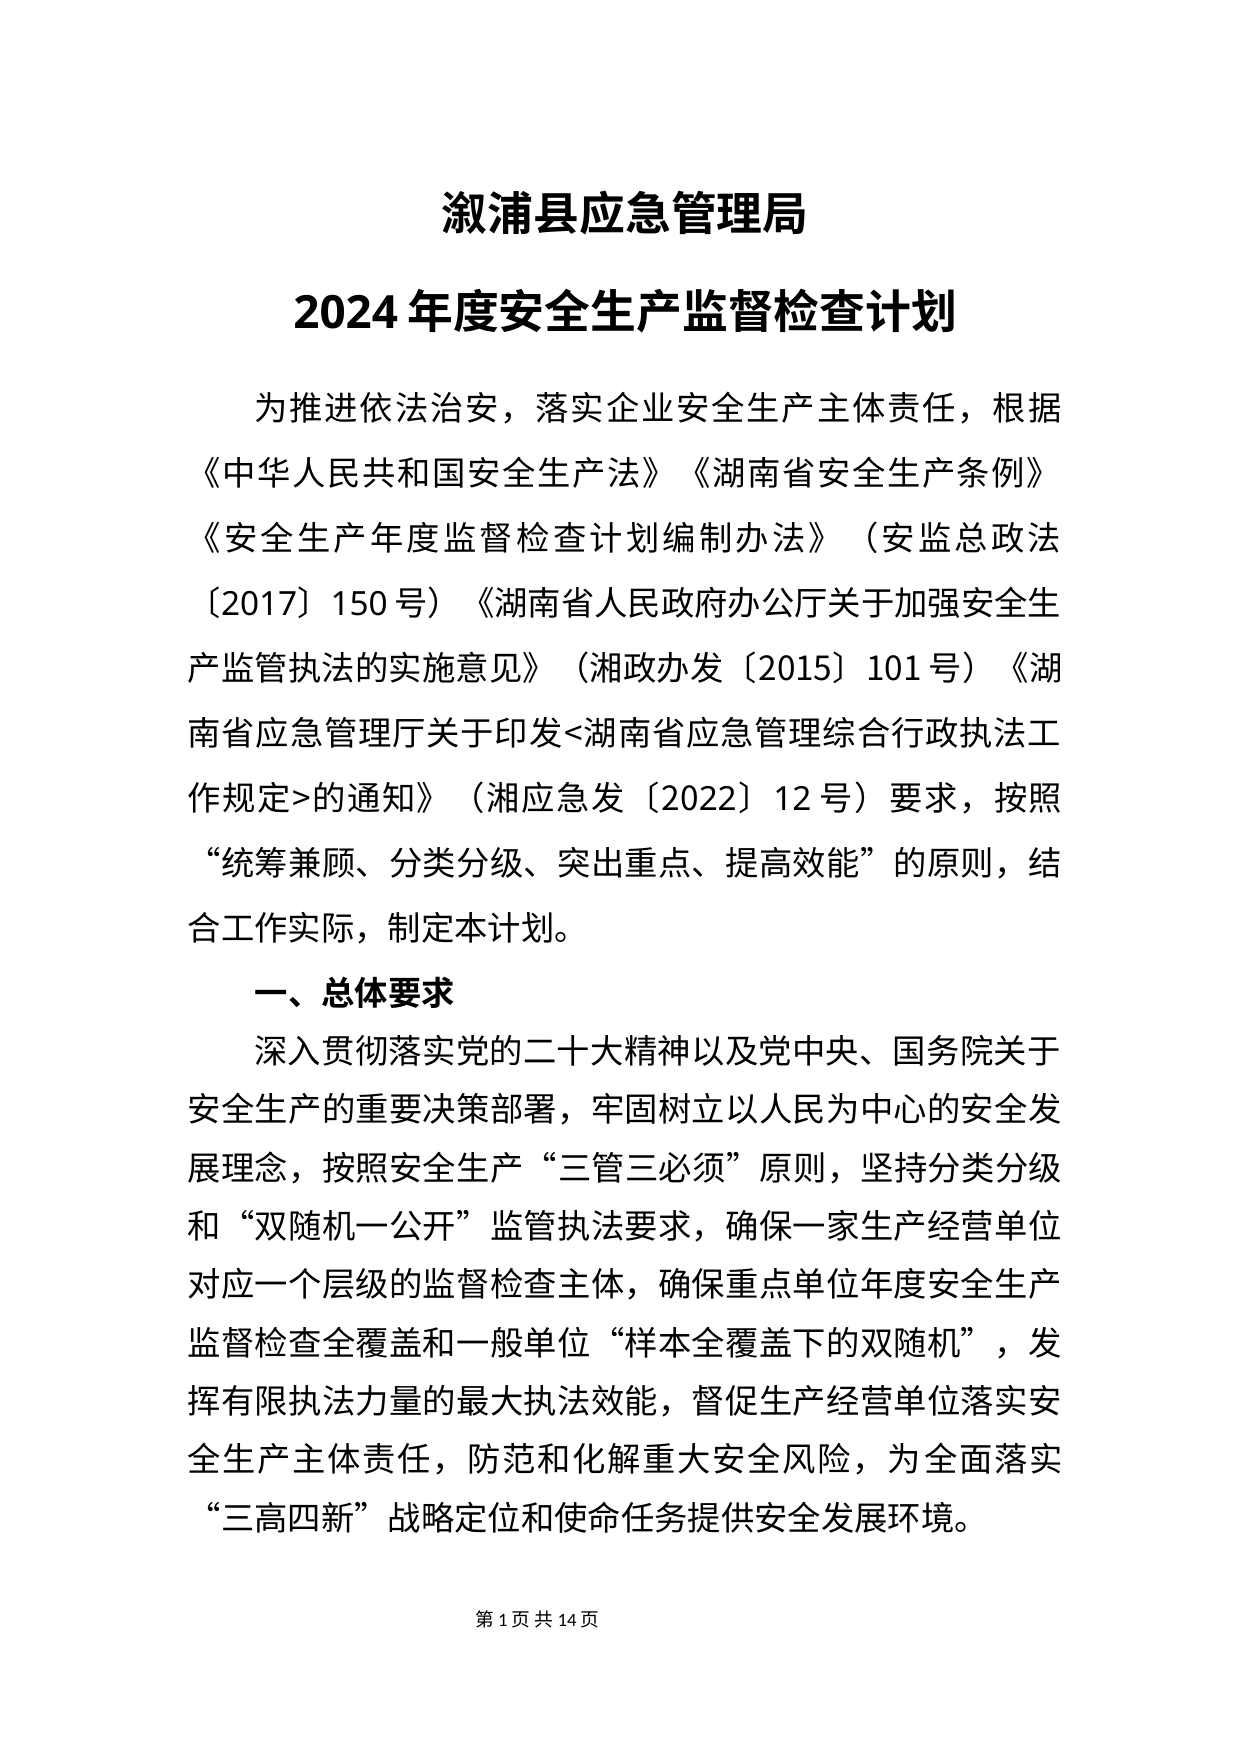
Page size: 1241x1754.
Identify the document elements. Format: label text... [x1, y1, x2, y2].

text 为推进依法治安，落实企业安全生产主体责任，根据《中华人民共和国安全生产法》《湖南省安全生产条例》《安全生产年度监督检查计划编制办法》（安监总政法〔2017〕150号）《湖南省人民政府办公厅关于加强安全生产监管执法的实施意见》（湘政办发〔2015〕101号）《湖南省应急管理厅关于印发<湖南省应急管理综合行政执法工作规定>的通知》（湘应急发〔2022〕12号）要求，按照“统筹兼顾、分类分级、突出重点、提高效能”的原则，结合工作实际，制定本计划。 [187, 373, 1062, 958]
text 2024年度安全生产监督检查计划 [187, 259, 1062, 357]
text 深入贯彻落实党的二十大精神以及党中央、国务院关于安全生产的重要决策部署，牢固树立以人民为中心的安全发展理念，按照安全生产“三管三必须”原则，坚持分类分级和“双随机一公开”监管执法要求，确保一家生产经营单位对应一个层级的监督检查主体，确保重点单位年度安全生产监督检查全覆盖和一般单位“样本全覆盖下的双随机”，发挥有限执法力量的最大执法效能，督促生产经营单位落实安全生产主体责任，防范和化解重大安全风险，为全面落实“三高四新”战略定位和使命任务提供安全发展环境。 [187, 1017, 1062, 1542]
text 溆浦县应急管理局 [187, 162, 1062, 259]
text 一、总体要求 [187, 958, 1062, 1017]
